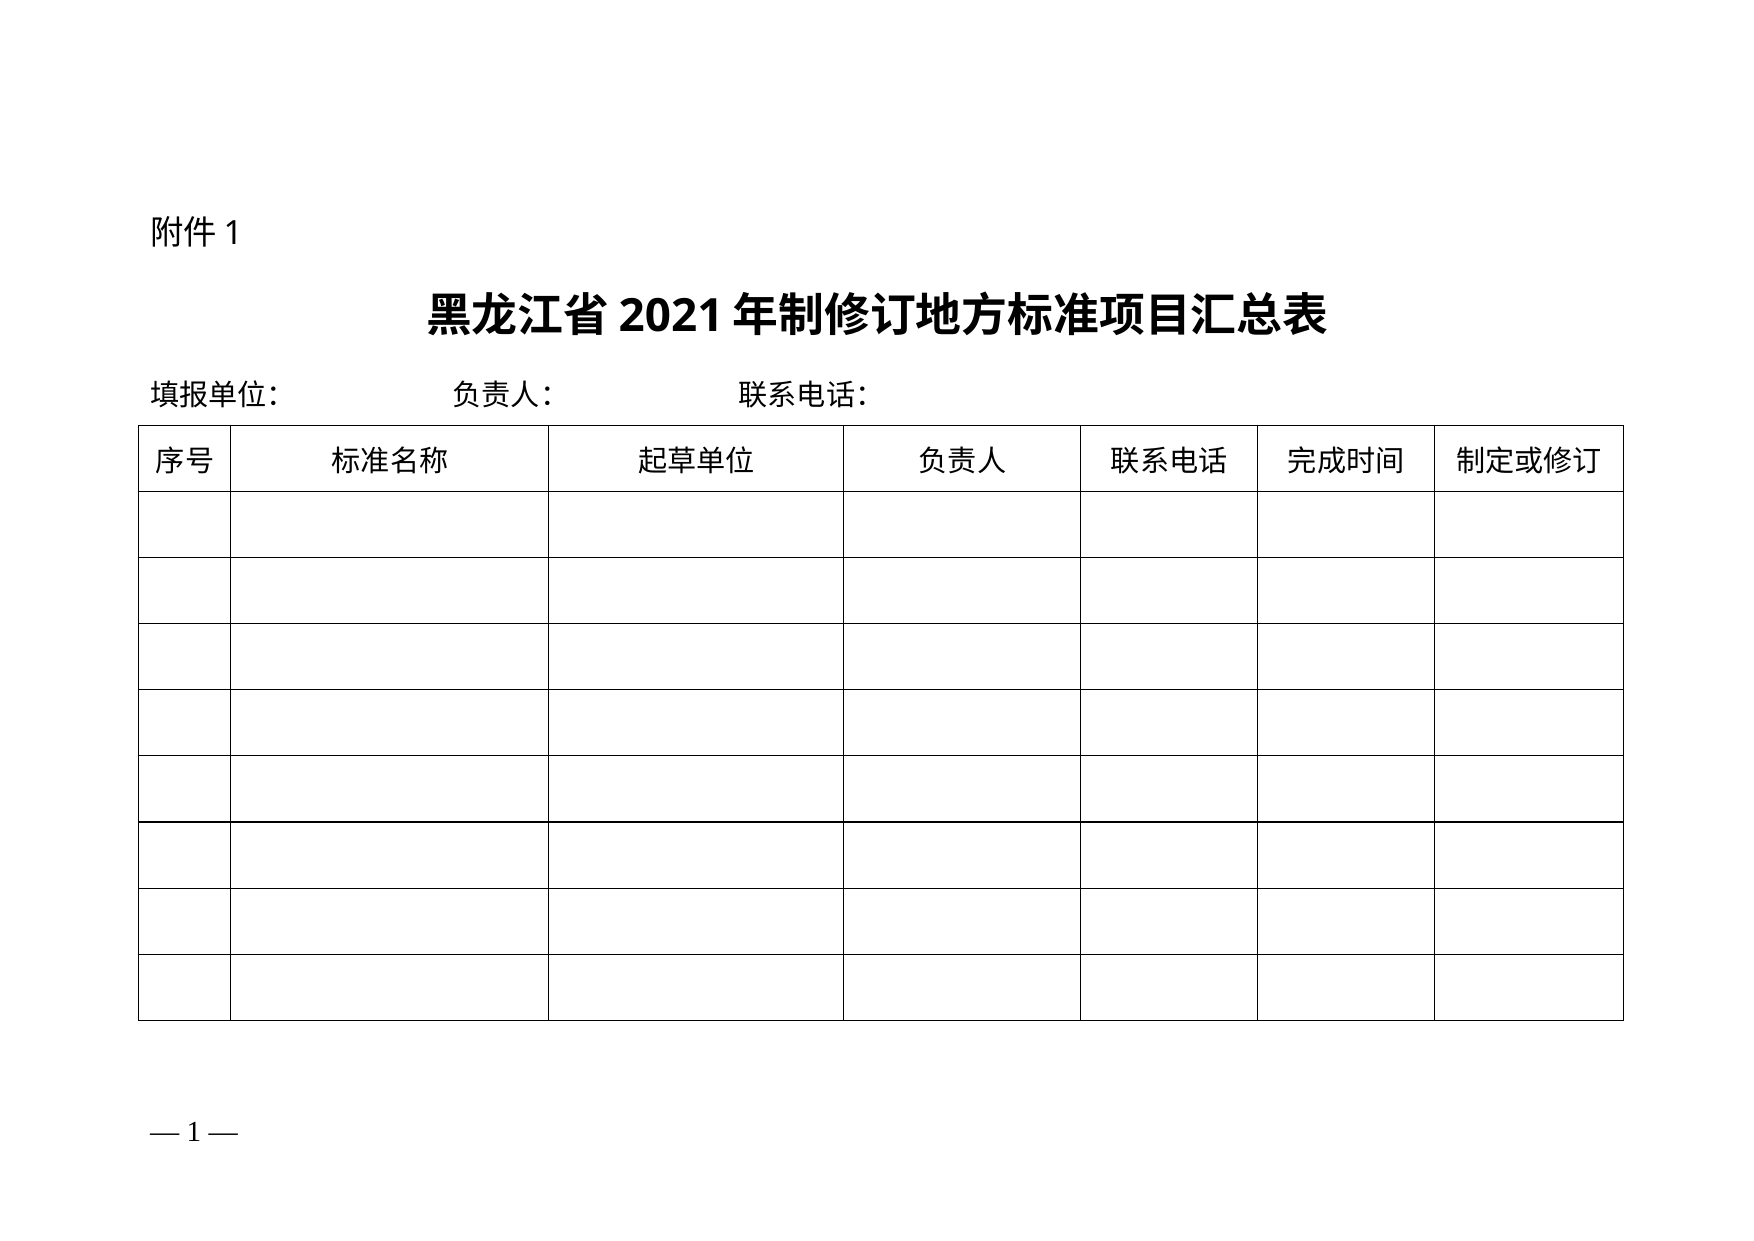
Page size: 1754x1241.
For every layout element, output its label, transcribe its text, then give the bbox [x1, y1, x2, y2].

table_cell [1258, 558, 1434, 623]
table_cell [139, 558, 230, 623]
table_cell [139, 889, 230, 953]
table_cell [1258, 955, 1434, 1019]
table_cell [844, 492, 1080, 557]
table_cell [549, 690, 843, 755]
table_cell [231, 690, 548, 755]
table_cell [1081, 955, 1257, 1019]
text 附件1 [150, 198, 1604, 263]
table_cell [1081, 558, 1257, 623]
table_header 起草单位 [549, 426, 843, 491]
table_cell [231, 756, 548, 821]
table_cell [1258, 690, 1434, 755]
table_cell [231, 492, 548, 557]
table_header 负责人 [844, 426, 1080, 491]
table_cell [231, 558, 548, 623]
table_cell [844, 690, 1080, 755]
table_cell [1081, 492, 1257, 557]
table_header 完成时间 [1258, 426, 1434, 491]
table_header 制定或修订 [1435, 426, 1623, 491]
table_cell [549, 624, 843, 689]
table_cell [139, 756, 230, 821]
table_cell [1435, 690, 1623, 755]
table_cell [844, 955, 1080, 1019]
table_cell [844, 558, 1080, 623]
table_cell [1435, 492, 1623, 557]
table_cell [231, 955, 548, 1019]
table_cell [139, 492, 230, 557]
table_cell [549, 823, 843, 887]
table_cell [231, 624, 548, 689]
table_cell [844, 823, 1080, 887]
table_cell [549, 756, 843, 821]
table_cell [1081, 889, 1257, 953]
table_cell [844, 756, 1080, 821]
table_cell [1258, 823, 1434, 887]
table_cell [549, 955, 843, 1019]
table_cell [1435, 558, 1623, 623]
table_cell [1258, 624, 1434, 689]
table_header 标准名称 [231, 426, 548, 491]
table_cell [549, 889, 843, 953]
table_cell [549, 558, 843, 623]
table_cell [1435, 823, 1623, 887]
table_cell [139, 955, 230, 1019]
table_cell [1258, 756, 1434, 821]
table_cell [1435, 889, 1623, 953]
table_cell [1435, 756, 1623, 821]
table_header 联系电话 [1081, 426, 1257, 491]
table_cell [139, 823, 230, 887]
table_cell [1081, 823, 1257, 887]
table_cell [1081, 756, 1257, 821]
table_cell [139, 624, 230, 689]
table_cell [1435, 624, 1623, 689]
table_cell [1258, 492, 1434, 557]
table_cell [1258, 889, 1434, 953]
table_cell [231, 889, 548, 953]
table_cell [1435, 955, 1623, 1019]
table_cell [1081, 624, 1257, 689]
table_cell [844, 889, 1080, 953]
table_cell [844, 624, 1080, 689]
table_cell [549, 492, 843, 557]
table_cell [231, 823, 548, 887]
table_cell [139, 690, 230, 755]
table_cell [1081, 690, 1257, 755]
text 填报单位： 负责人： 联系电话： [150, 360, 1604, 425]
text 黑龙江省2021年制修订地方标准项目汇总表 [150, 263, 1604, 360]
table_header 序号 [139, 426, 230, 491]
